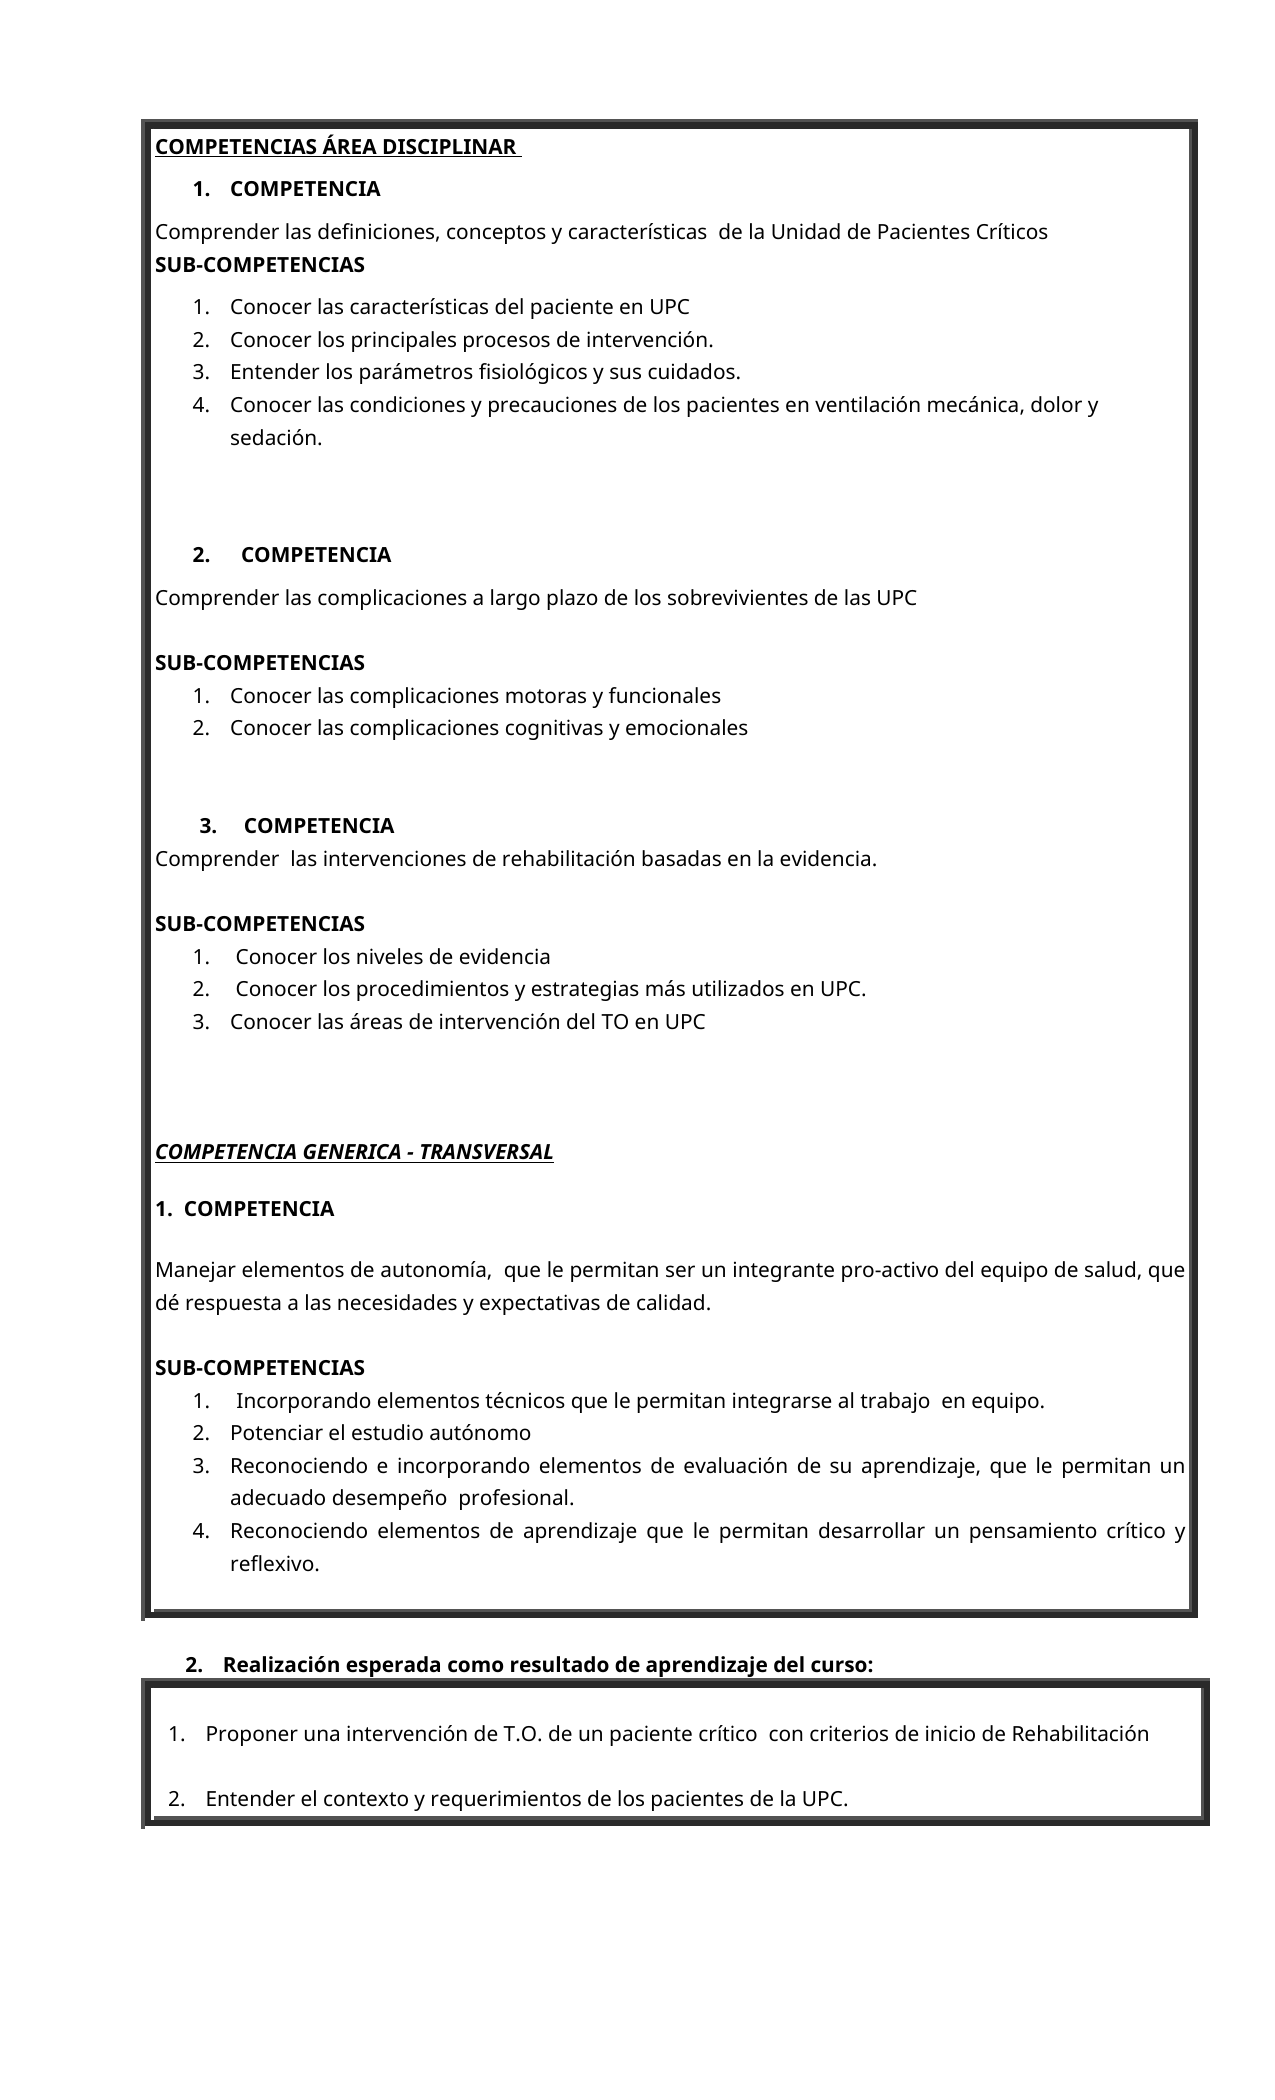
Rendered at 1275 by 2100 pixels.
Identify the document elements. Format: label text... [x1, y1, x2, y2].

list Realización esperada como resultado de aprendizaje del curso: [185, 1650, 1181, 1678]
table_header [154, 132, 1189, 1609]
table_header Proponer una intervención de T.O. de un paciente crítico con criterios de inicio de Rehabilitación Entender el contexto y requerimientos de los pacientes de la UPC. [154, 1691, 1201, 1816]
